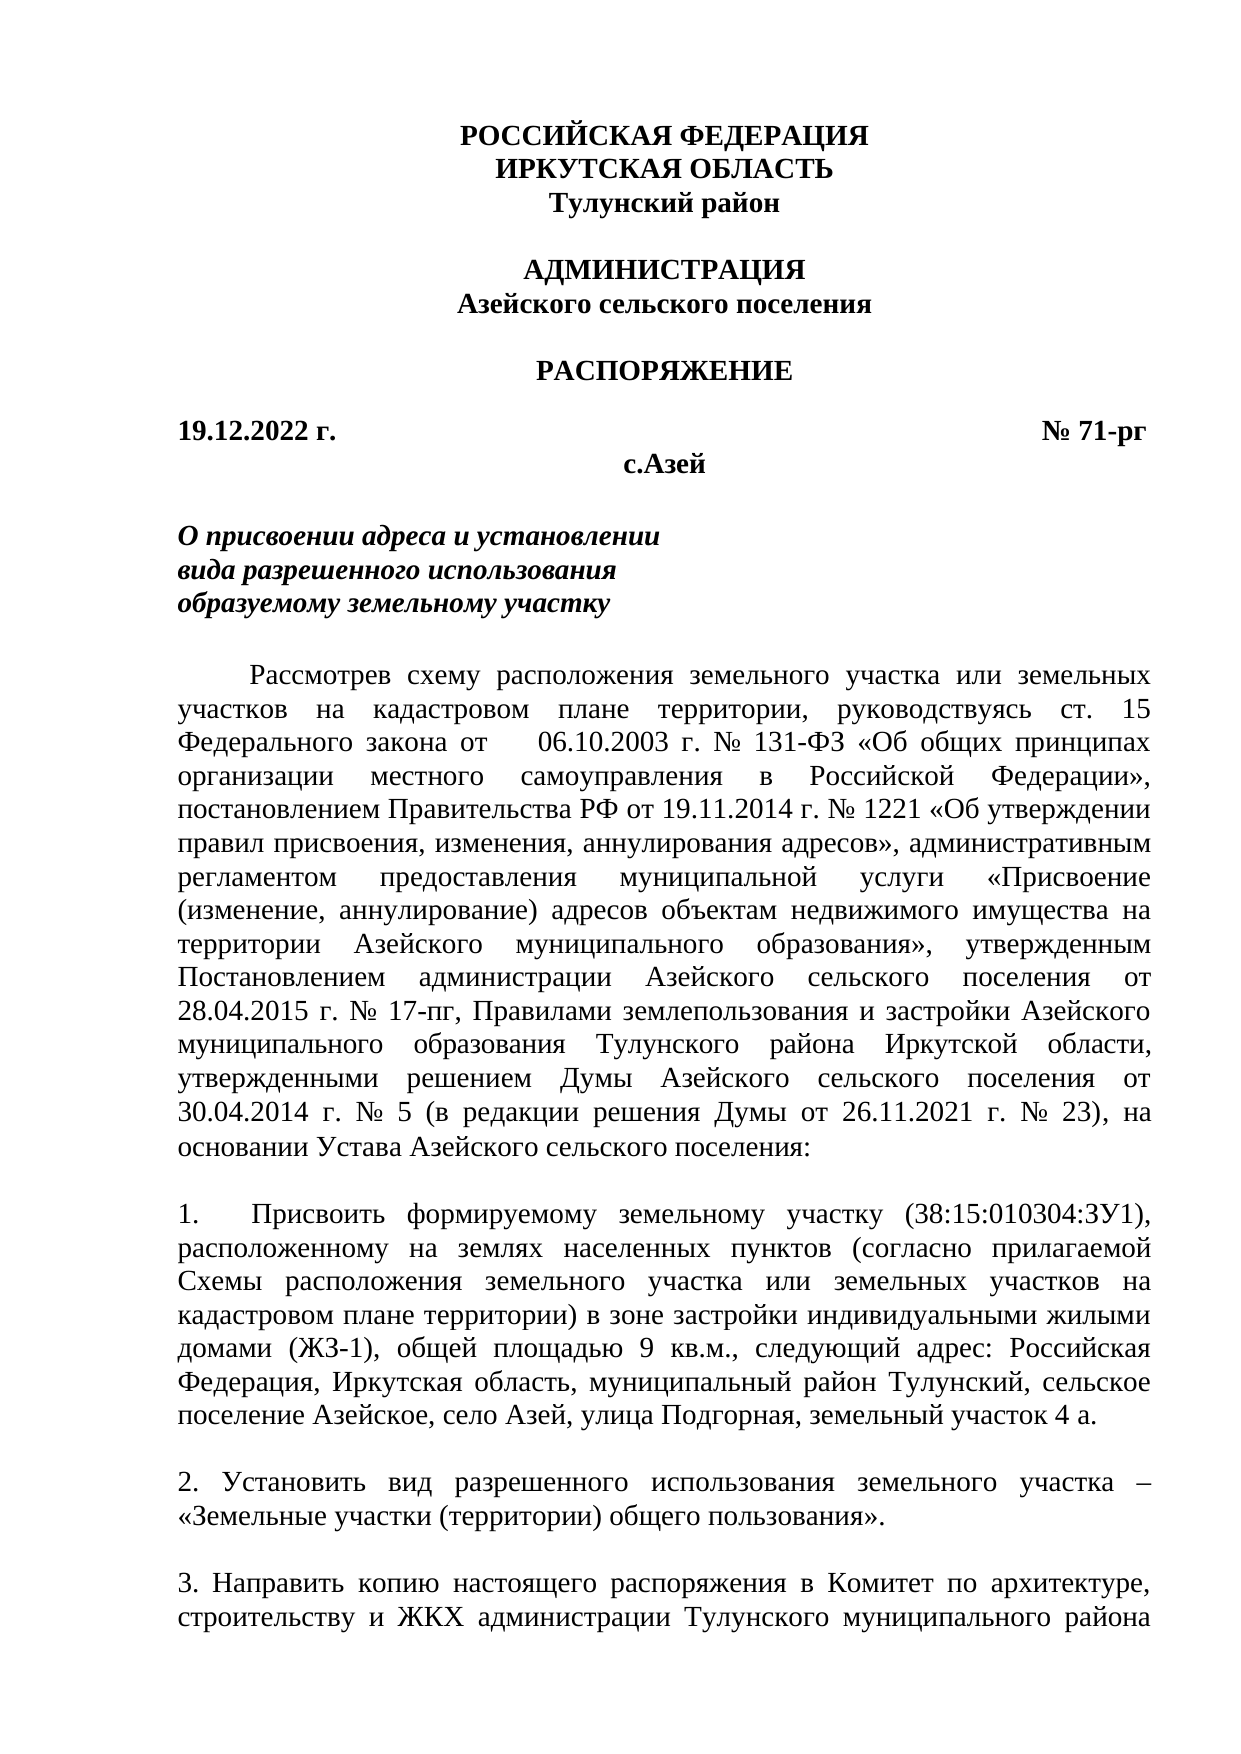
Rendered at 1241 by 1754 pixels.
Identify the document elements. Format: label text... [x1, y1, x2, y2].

text О присвоении адреса и установлении [177, 518, 1152, 552]
text ИРКУТСКАЯ ОБЛАСТЬ [177, 152, 1152, 185]
list Присвоить формируемому земельному участку (38:15:010304:ЗУ1), расположенному на землях населенных пунктов (согласно прилагаемой Схемы расположения земельного участка или земельных участков на кадастровом плане территории) в зоне застройки индивидуальными жилыми домами (ЖЗ-1), общей площадью 9 кв.м., следующий адрес: Российская Федерация, Иркутская область, муниципальный район Тулунский, сельское поселение Азейское, село Азей, улица Подгорная, земельный участок 4 а. [177, 1196, 1152, 1364]
text 2. Установить вид разрешенного использования земельного участка – «Земельные участки (территории) общего пользования». [177, 1464, 1152, 1532]
text 19.12.2022 г. № 71-рг [177, 413, 1152, 446]
text РАСПОРЯЖЕНИЕ [177, 353, 1152, 386]
text вида разрешенного использования [177, 552, 1152, 585]
text Рассмотрев схему расположения земельного участка или земельных участков на кадастровом плане территории, руководствуясь ст. 15 Федерального закона от 06.10.2003 г. № 131-ФЗ «Об общих принципах организации местного самоуправления в Российской Федерации», постановлением Правительства РФ от 19.11.2014 г. № 1221 «Об утверждении правил присвоения, изменения, аннулирования адресов», административным регламентом предоставления муниципальной услуги «Присвоение (изменение, аннулирование) адресов объектам недвижимого имущества на территории Азейского муниципального образования», утвержденным Постановлением администрации Азейского сельского поселения от 28.04.2015 г. № 17-пг, Правилами землепользования и застройки Азейского муниципального образования Тулунского района Иркутской области, утвержденными решением Думы Азейского сельского поселения от 30.04.2014 г. № 5 (в редакции решения Думы от 26.11.2021 г. № 23), на основании Устава Азейского сельского поселения: [177, 657, 1152, 1163]
list Присвоить формируемому земельному участку (38:15:010304:ЗУ1), расположенному на землях населенных пунктов (согласно прилагаемой Схемы расположения земельного участка или земельных участков на кадастровом плане территории) в зоне застройки индивидуальными жилыми домами (ЖЗ-1), общей площадью 9 кв.м., следующий адрес: Российская Федерация, Иркутская область, муниципальный район Тулунский, сельское поселение Азейское, село Азей, улица Подгорная, земельный участок 4 а. [177, 1397, 1152, 1431]
text с.Азей [177, 446, 1152, 480]
text Азейского сельского поселения [177, 286, 1152, 319]
text Тулунский район [177, 185, 1152, 219]
text РОССИЙСКАЯ ФЕДЕРАЦИЯ [177, 118, 1152, 152]
text АДМИНИСТРАЦИЯ [177, 252, 1152, 286]
text образуемому земельному участку [177, 585, 1152, 619]
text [177, 1565, 1152, 1632]
